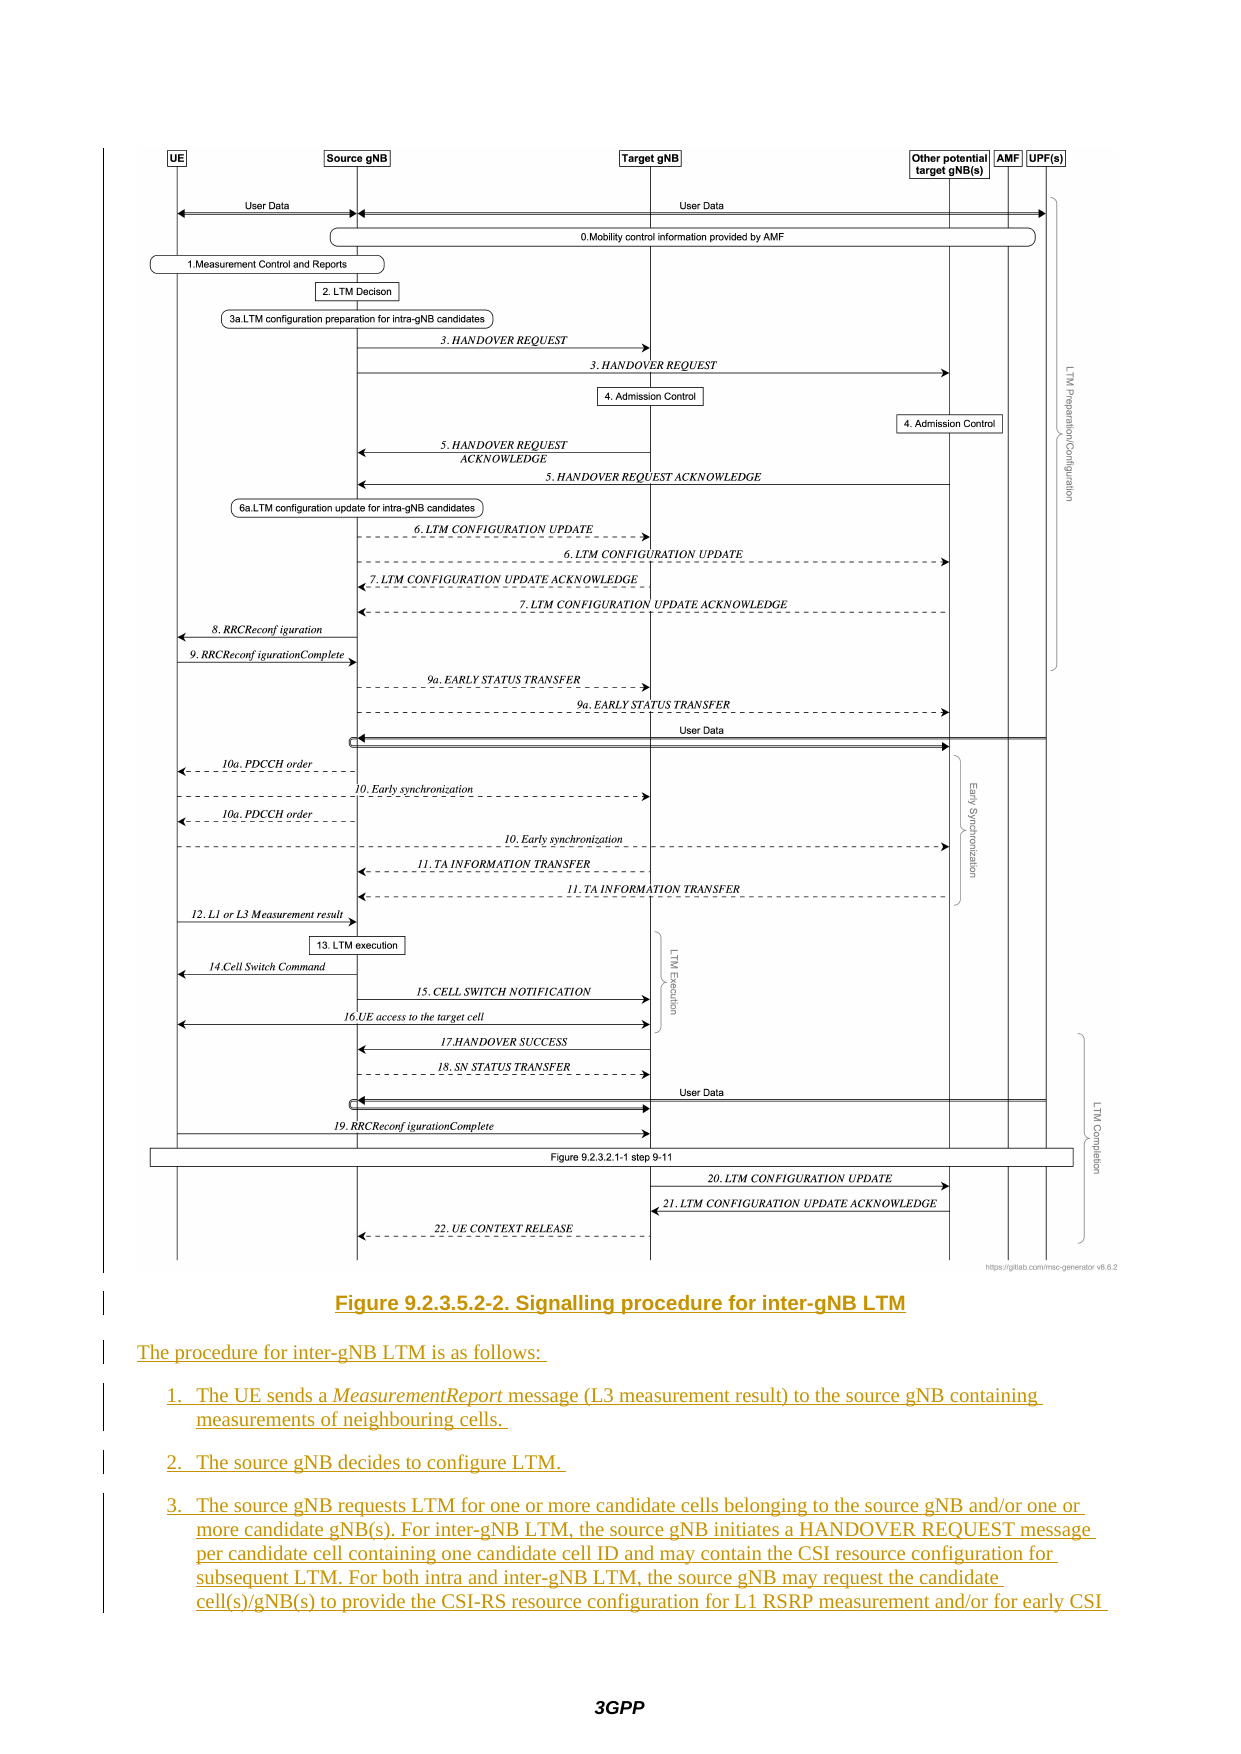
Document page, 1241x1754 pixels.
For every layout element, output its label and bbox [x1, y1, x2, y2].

picture [136, 147, 1119, 1273]
